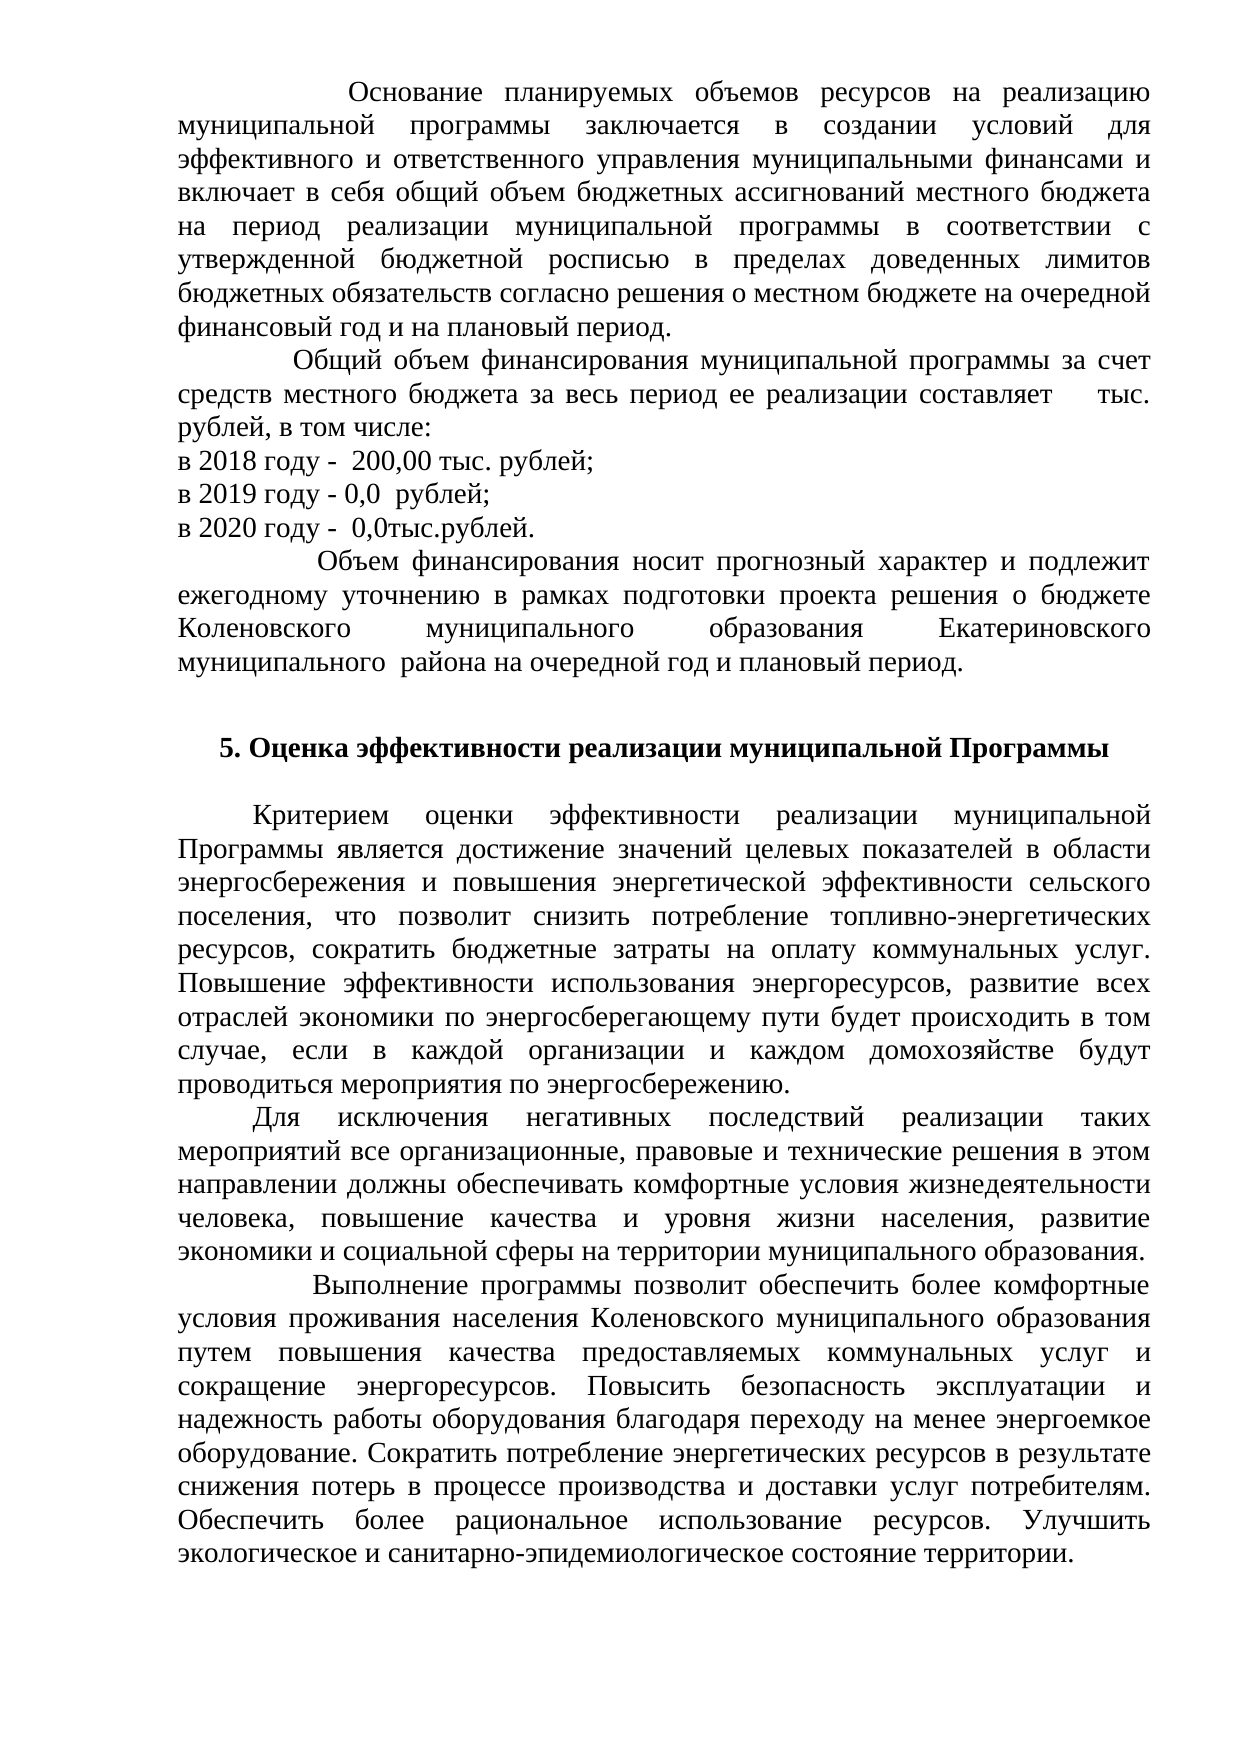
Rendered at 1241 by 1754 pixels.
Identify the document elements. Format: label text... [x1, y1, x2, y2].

text Основание планируемых объемов ресурсов на реализацию муниципальной программы заключается в создании условий для эффективного и ответственного управления муниципальными финансами и включает в себя общий объем бюджетных ассигнований местного бюджета на период реализации муниципальной программы в соответствии с утвержденной бюджетной росписью в пределах доведенных лимитов бюджетных обязательств согласно решения о местном бюджете на очередной финансовый год и на плановый период. [177, 74, 1152, 342]
text в 2020 году - 0,0тыс.рублей. [177, 510, 1152, 543]
text 5. Оценка эффективности реализации муниципальной Программы [177, 730, 1152, 764]
text Для исключения негативных последствий реализации таких мероприятий все организационные, правовые и технические решения в этом направлении должны обеспечивать комфортные условия жизнедеятельности человека, повышение качества и уровня жизни населения, развитие экономики и социальной сферы на территории муниципального образования. [177, 1099, 1152, 1267]
text Критерием оценки эффективности реализации муниципальной Программы является достижение значений целевых показателей в области энергосбережения и повышения энергетической эффективности сельского поселения, что позволит снизить потребление топливно-энергетических ресурсов, сократить бюджетные затраты на оплату коммунальных услуг. Повышение эффективности использования энергоресурсов, развитие всех отраслей экономики по энергосберегающему пути будет происходить в том случае, если в каждой организации и каждом домохозяйстве будут проводиться мероприятия по энергосбережению. [177, 797, 1152, 1099]
text Выполнение программы позволит обеспечить более комфортные условия проживания населения Коленовского муниципального образования путем повышения качества предоставляемых коммунальных услуг и сокращение энергоресурсов. Повысить безопасность эксплуатации и надежность работы оборудования благодаря переходу на менее энергоемкое оборудование. Сократить потребление энергетических ресурсов в результате снижения потерь в процессе производства и доставки услуг потребителям. Обеспечить более рациональное использование ресурсов. Улучшить экологическое и санитарно-эпидемиологическое состояние территории. [177, 1267, 1152, 1569]
text Общий объем финансирования муниципальной программы за счет средств местного бюджета за весь период ее реализации составляет тыс. рублей, в том числе: [177, 342, 1152, 443]
text Объем финансирования носит прогнозный характер и подлежит ежегодному уточнению в рамках подготовки проекта решения о бюджете Коленовского муниципального образования Екатериновского муниципального района на очередной год и плановый период. [177, 543, 1152, 678]
text в 2018 году - 200,00 тыс. рублей; [177, 443, 1152, 476]
text в 2019 году - 0,0 рублей; [177, 476, 1152, 510]
